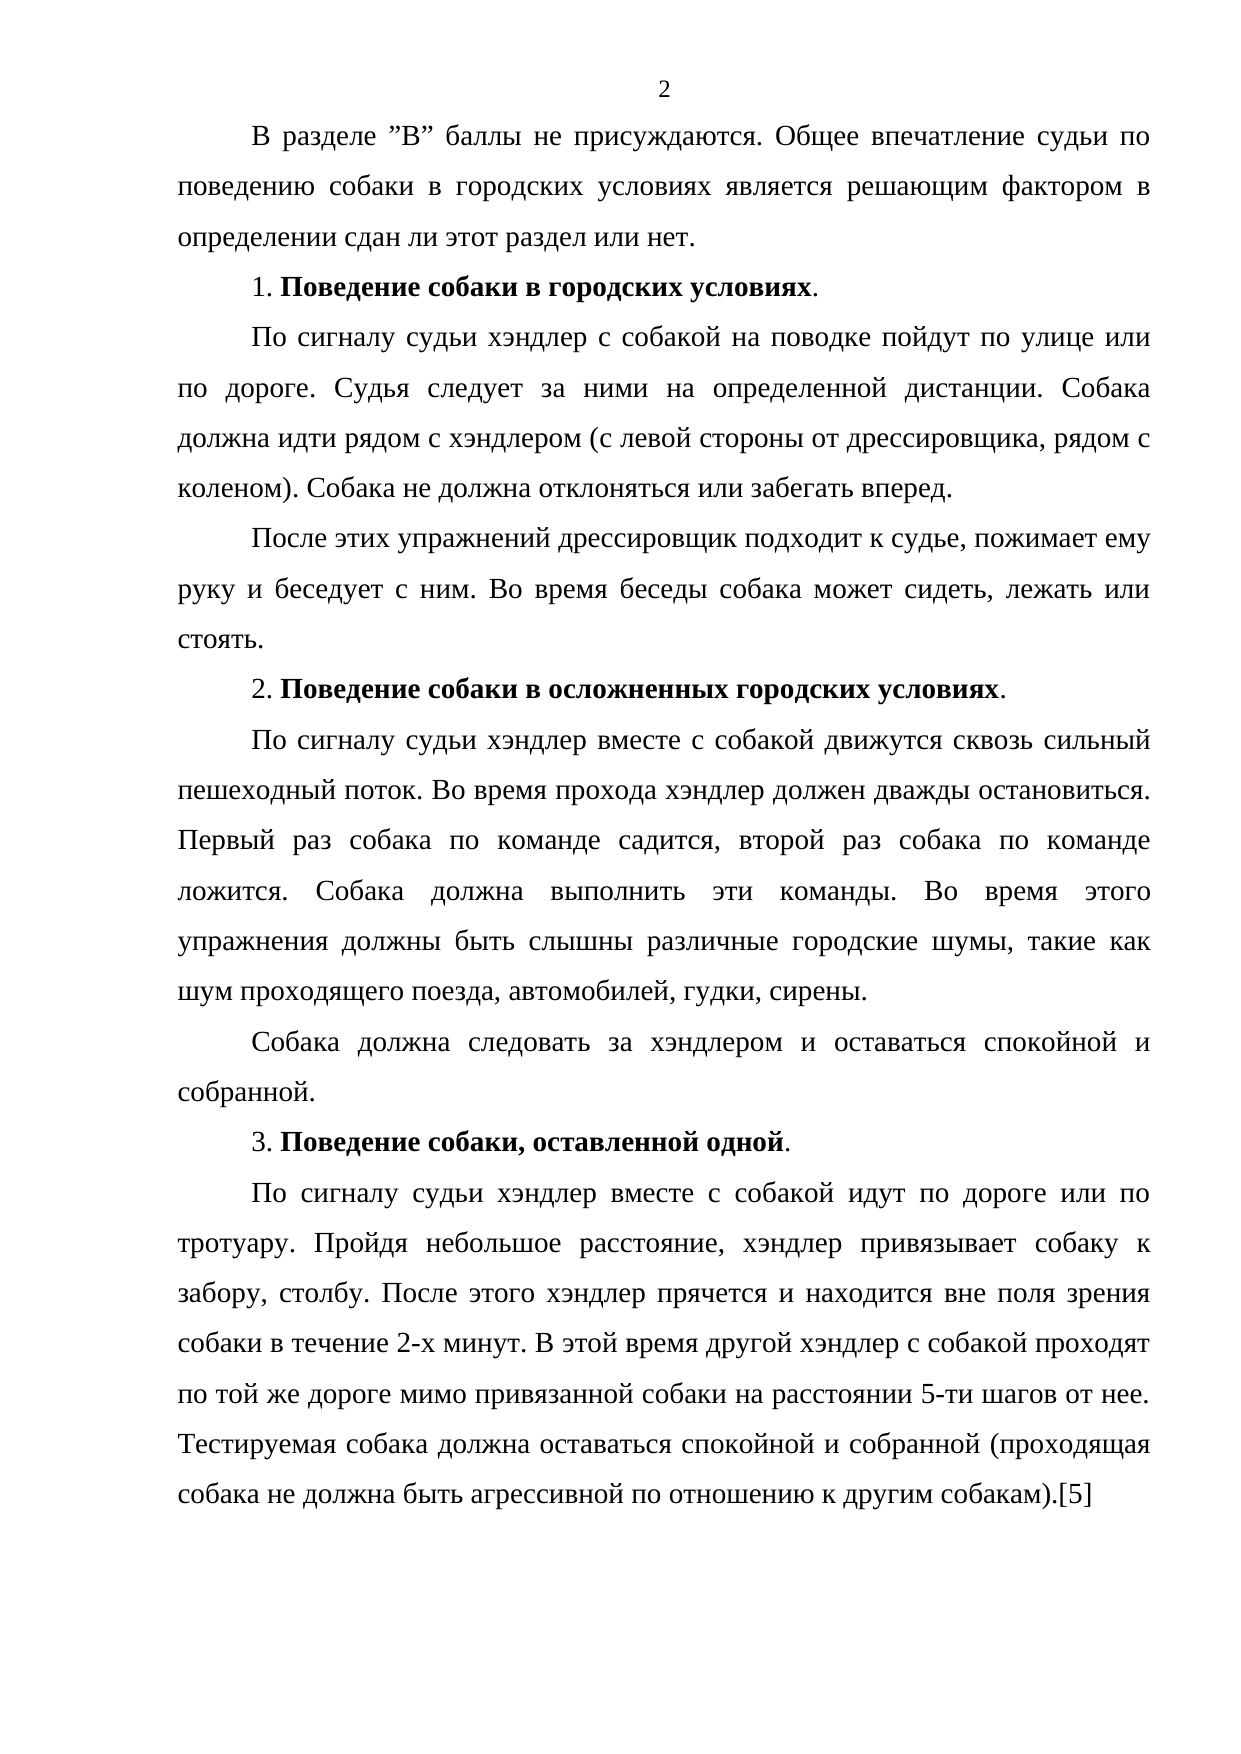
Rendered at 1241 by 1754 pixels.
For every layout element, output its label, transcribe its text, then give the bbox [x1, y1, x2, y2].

text 3. Поведение собаки, оставленной одной. [177, 1124, 1152, 1158]
text По сигналу судьи хэндлер вместе с собакой идут по дороге или по тротуару. Пройдя небольшое расстояние, хэндлер привязывает собаку к забору, столбу. После этого хэндлер прячется и находится вне поля зрения собаки в течение 2-х минут. В этой время другой хэндлер с собакой проходят по той же дороге мимо привязанной собаки на расстоянии 5-ти шагов от нее. Тестируемая собака должна оставаться спокойной и собранной (проходящая собака не должна быть агрессивной по отношению к другим собакам).[5] [177, 1175, 1152, 1510]
text 1. Поведение собаки в городских условиях. [177, 269, 1152, 303]
text Собака должна следовать за хэндлером и оставаться спокойной и собранной. [177, 1024, 1152, 1108]
text 2. Поведение собаки в осложненных городских условиях. [177, 672, 1152, 705]
text В разделе ”В” баллы не присуждаются. Общее впечатление судьи по поведению собаки в городских условиях является решающим фактором в определении сдан ли этот раздел или нет. [177, 118, 1152, 252]
text По сигналу судьи хэндлер вместе с собакой движутся сквозь сильный пешеходный поток. Во время прохода хэндлер должен дважды остановиться. Первый раз собака по команде садится, второй раз собака по команде ложится. Собака должна выполнить эти команды. Во время этого упражнения должны быть слышны различные городские шумы, такие как шум проходящего поезда, автомобилей, гудки, сирены. [177, 722, 1152, 1007]
text По сигналу судьи хэндлер с собакой на поводке пойдут по улице или по дороге. Судья следует за ними на определенной дистанции. Собака должна идти рядом с хэндлером (с левой стороны от дрессировщика, рядом с коленом). Собака не должна отклоняться или забегать вперед. [177, 319, 1152, 504]
text После этих упражнений дрессировщик подходит к судье, пожимает ему руку и беседует с ним. Во время беседы собака может сидеть, лежать или стоять. [177, 521, 1152, 655]
